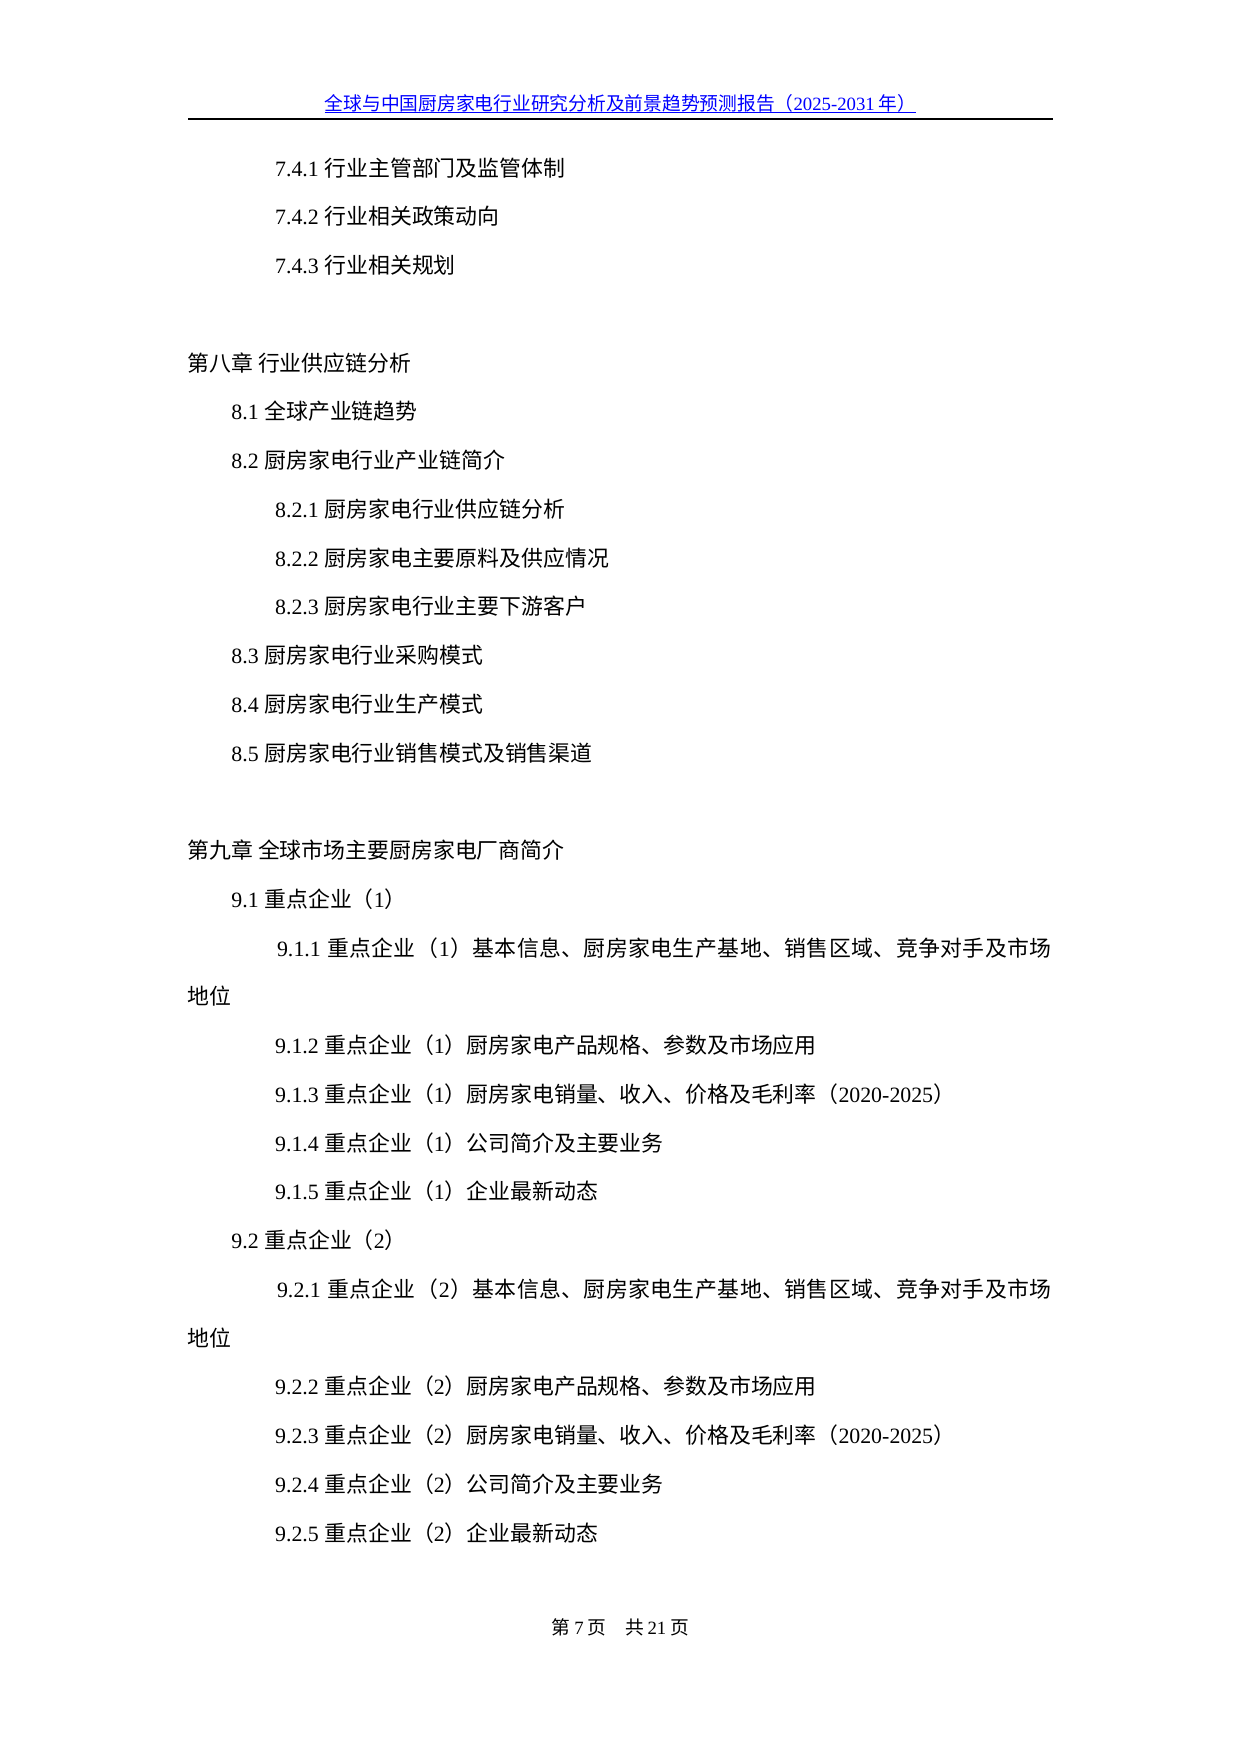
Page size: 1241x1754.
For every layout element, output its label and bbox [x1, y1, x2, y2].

text [187, 150, 1053, 1548]
